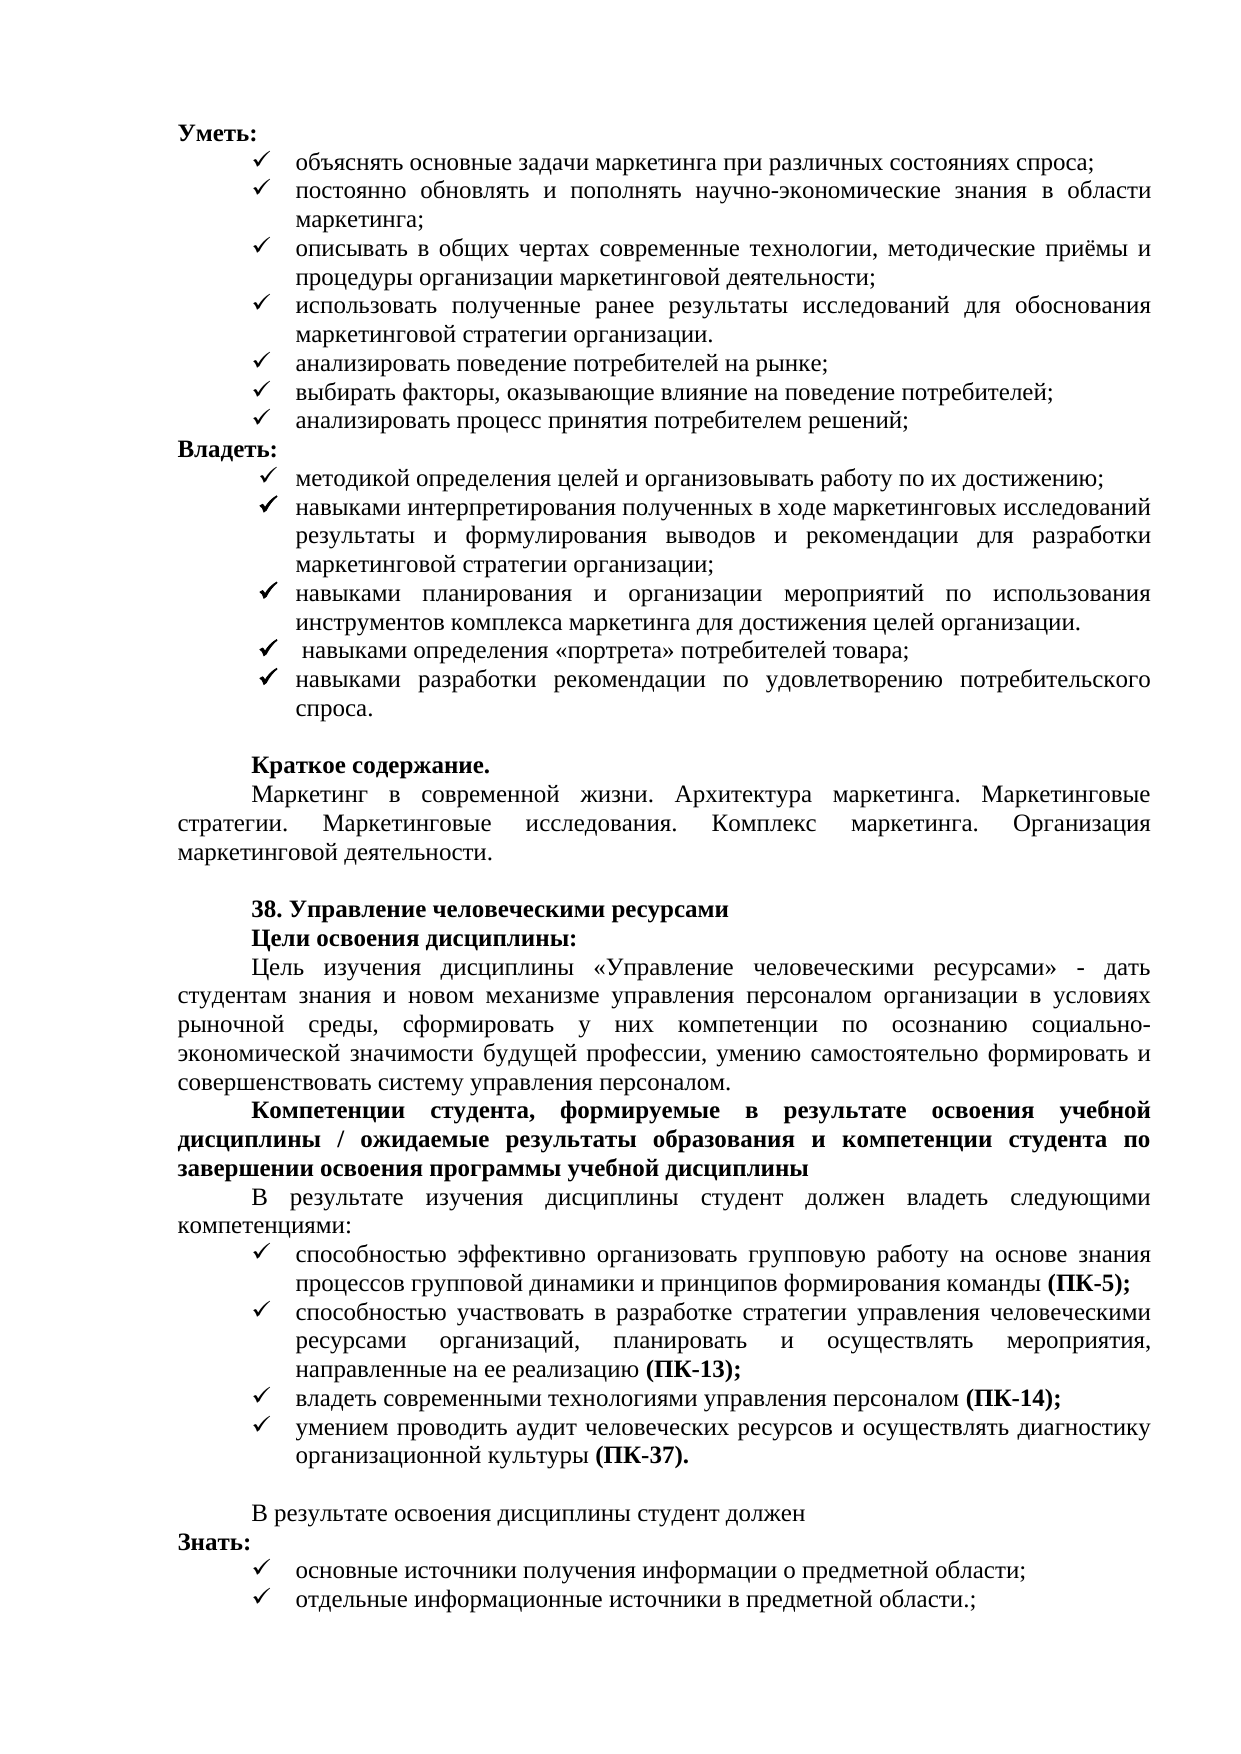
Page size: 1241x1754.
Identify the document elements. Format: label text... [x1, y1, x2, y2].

text Маркетинг в современной жизни. Архитектура маркетинга. Маркетинговые стратегии. Маркетинговые исследования. Комплекс маркетинга. Организация маркетинговой деятельности. [177, 779, 1152, 866]
text Цели освоения дисциплины: [177, 923, 1152, 952]
text Цель изучения дисциплины «Управление человеческими ресурсами» - дать студентам знания и новом механизме управления персоналом организации в условиях рыночной среды, сформировать у них компетенции по осознанию социально-экономической значимости будущей профессии, умению самостоятельно формировать и совершенствовать систему управления персоналом. [177, 952, 1152, 1096]
list навыками планирования и организации мероприятий по использования инструментов комплекса маркетинга для достижения целей организации. [258, 578, 1152, 636]
list умением проводить аудит человеческих ресурсов и осуществлять диагностику организационной культуры (ПК-37). [251, 1412, 1152, 1469]
list отдельные информационные источники в предметной области.; [251, 1584, 1152, 1613]
list владеть современными технологиями управления персоналом (ПК-14); [251, 1383, 1152, 1412]
text Компетенции студента, формируемые в результате освоения учебной дисциплины / ожидаемые результаты образования и компетенции студента по завершении освоения программы учебной дисциплины [177, 1096, 1152, 1182]
list анализировать поведение потребителей на рынке; [251, 348, 1152, 377]
list методикой определения целей и организовывать работу по их достижению; [258, 463, 1152, 492]
list описывать в общих чертах современные технологии, методические приёмы и процедуры организации маркетинговой деятельности; [251, 233, 1152, 291]
text В результате изучения дисциплины студент должен владеть следующими компетенциями: [177, 1182, 1152, 1239]
list основные источники получения информации о предметной области; [251, 1556, 1152, 1584]
list использовать полученные ранее результаты исследований для обоснования маркетинговой стратегии организации. [251, 291, 1152, 348]
text Знать: [177, 1527, 1152, 1556]
text Краткое содержание. [177, 751, 1152, 779]
list навыками интерпретирования полученных в ходе маркетинговых исследований результаты и формулирования выводов и рекомендации для разработки маркетинговой стратегии организации; [258, 492, 1152, 578]
list объяснять основные задачи маркетинга при различных состояниях спроса; [251, 147, 1152, 176]
list навыками определения «портрета» потребителей товара; [258, 636, 1152, 664]
text Уметь: [177, 118, 1152, 147]
list анализировать процесс принятия потребителем решений; [251, 406, 1152, 434]
list навыками разработки рекомендации по удовлетворению потребительского спроса. [258, 664, 1152, 722]
text 38. Управление человеческими ресурсами [177, 894, 1152, 923]
list способностью участвовать в разработке стратегии управления человеческими ресурсами организаций, планировать и осуществлять мероприятия, направленные на ее реализацию (ПК-13); [251, 1297, 1152, 1383]
list выбирать факторы, оказывающие влияние на поведение потребителей; [251, 377, 1152, 406]
list В результате освоения дисциплины студент должен [177, 1498, 1152, 1527]
text Владеть: [177, 434, 1152, 463]
list постоянно обновлять и пополнять научно-экономические знания в области маркетинга; [251, 176, 1152, 233]
list способностью эффективно организовать групповую работу на основе знания процессов групповой динамики и принципов формирования команды (ПК-5); [251, 1239, 1152, 1297]
